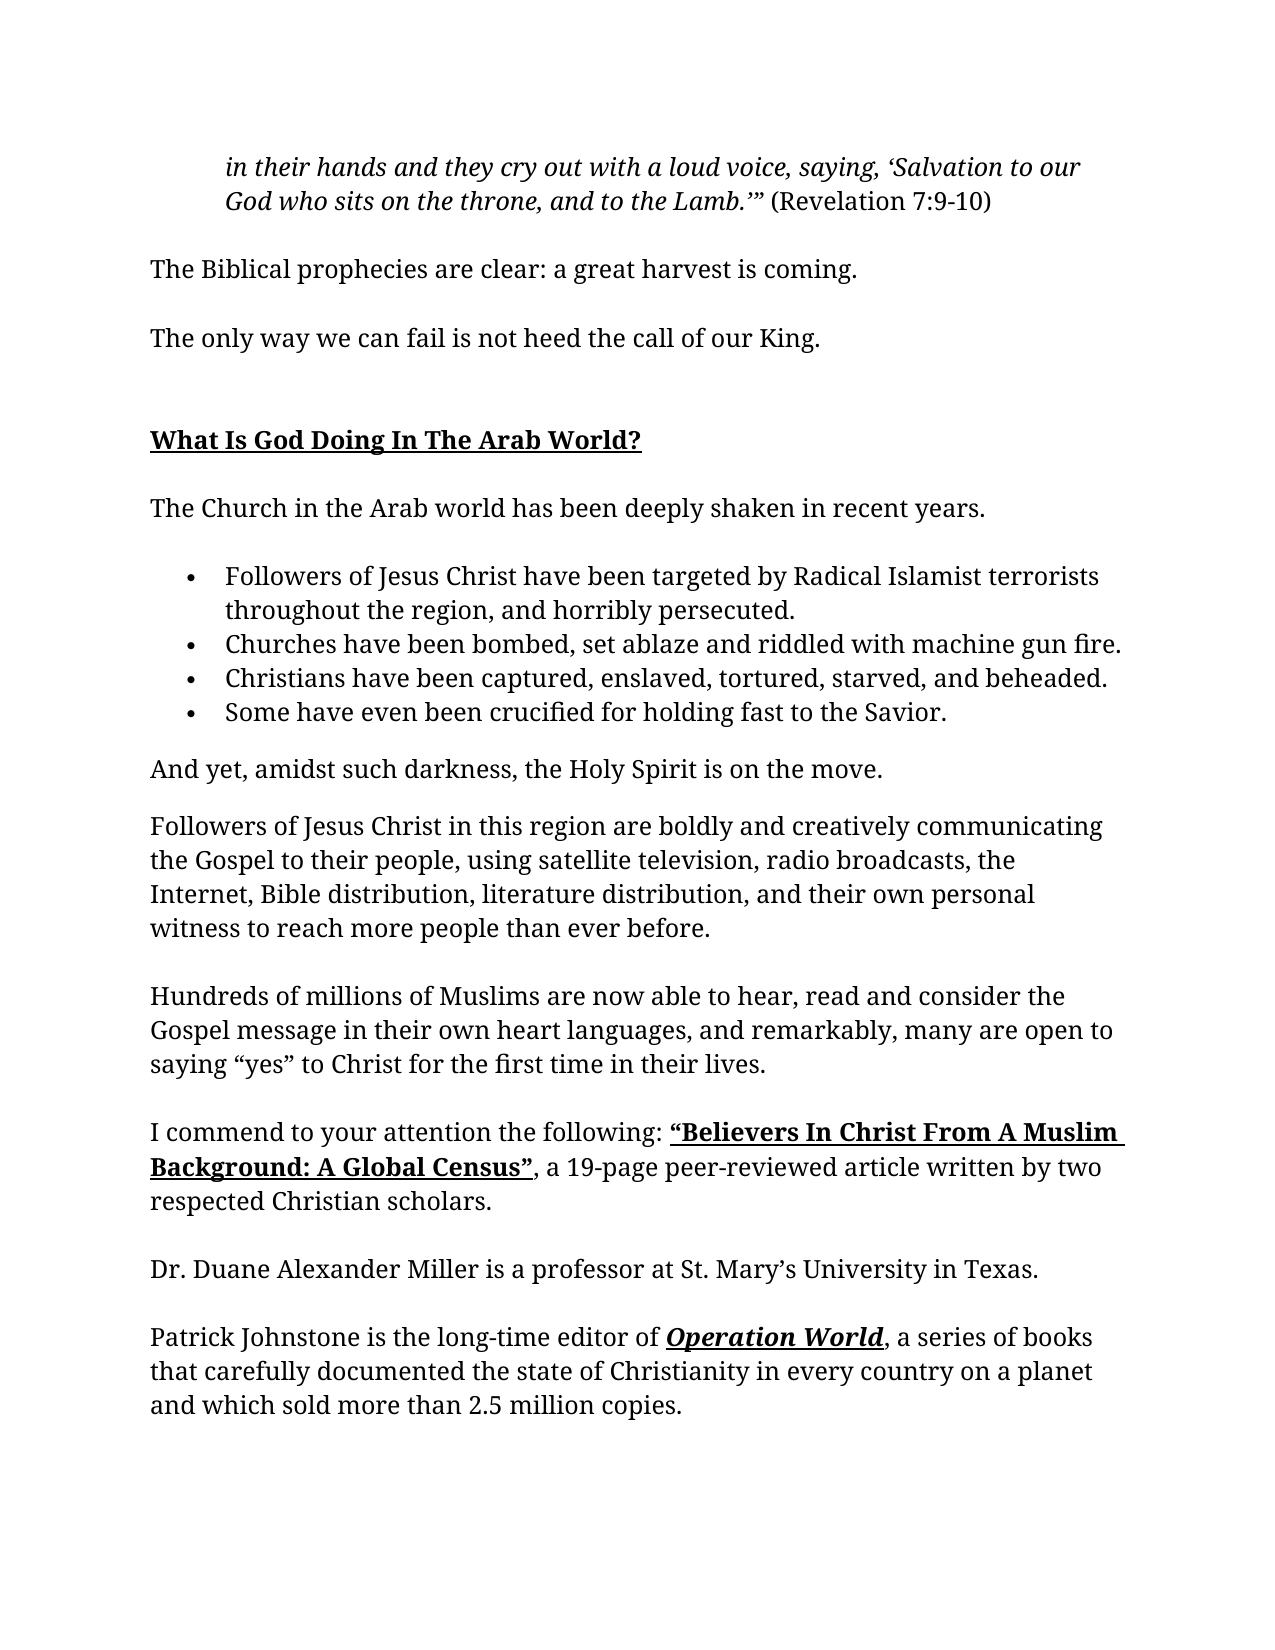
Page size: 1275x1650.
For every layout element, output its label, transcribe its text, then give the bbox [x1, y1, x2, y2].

text I commend to your attention the following: “Believers In Christ From A Muslim Background: A Global Census”, a 19-page peer-reviewed article written by two respected Christian scholars. [150, 1115, 1125, 1217]
text The Church in the Arab world has been deeply shaken in recent years. [150, 491, 1125, 525]
list Followers of Jesus Christ have been targeted by Radical Islamist terrorists throughout the region, and horribly persecuted. [187, 559, 1125, 627]
text And yet, amidst such darkness, the Holy Spirit is on the move. [150, 752, 1125, 786]
text What Is God Doing In The Arab World? [150, 422, 1125, 457]
list Christians have been captured, enslaved, tortured, starved, and beheaded. [187, 661, 1125, 695]
text Dr. Duane Alexander Miller is a professor at St. Mary’s University in Texas. [150, 1251, 1125, 1285]
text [225, 150, 1125, 218]
text Hundreds of millions of Muslims are now able to hear, read and consider the Gospel message in their own heart languages, and remarkably, many are open to saying “yes” to Christ for the first time in their lives. [150, 979, 1125, 1081]
list Churches have been bombed, set ablaze and riddled with machine gun fire. [187, 627, 1125, 661]
text Followers of Jesus Christ in this region are boldly and creatively communicating the Gospel to their people, using satellite television, radio broadcasts, the Internet, Bible distribution, literature distribution, and their own personal witness to reach more people than ever before. [150, 808, 1125, 945]
text Patrick Johnstone is the long-time editor of Operation World, a series of books that carefully documented the state of Christianity in every country on a planet and which sold more than 2.5 million copies. [150, 1319, 1125, 1422]
text The Biblical prophecies are clear: a great harvest is coming. [150, 252, 1125, 286]
list Some have even been crucified for holding fast to the Savior. [187, 695, 1125, 729]
text The only way we can fail is not heed the call of our King. [150, 320, 1125, 354]
